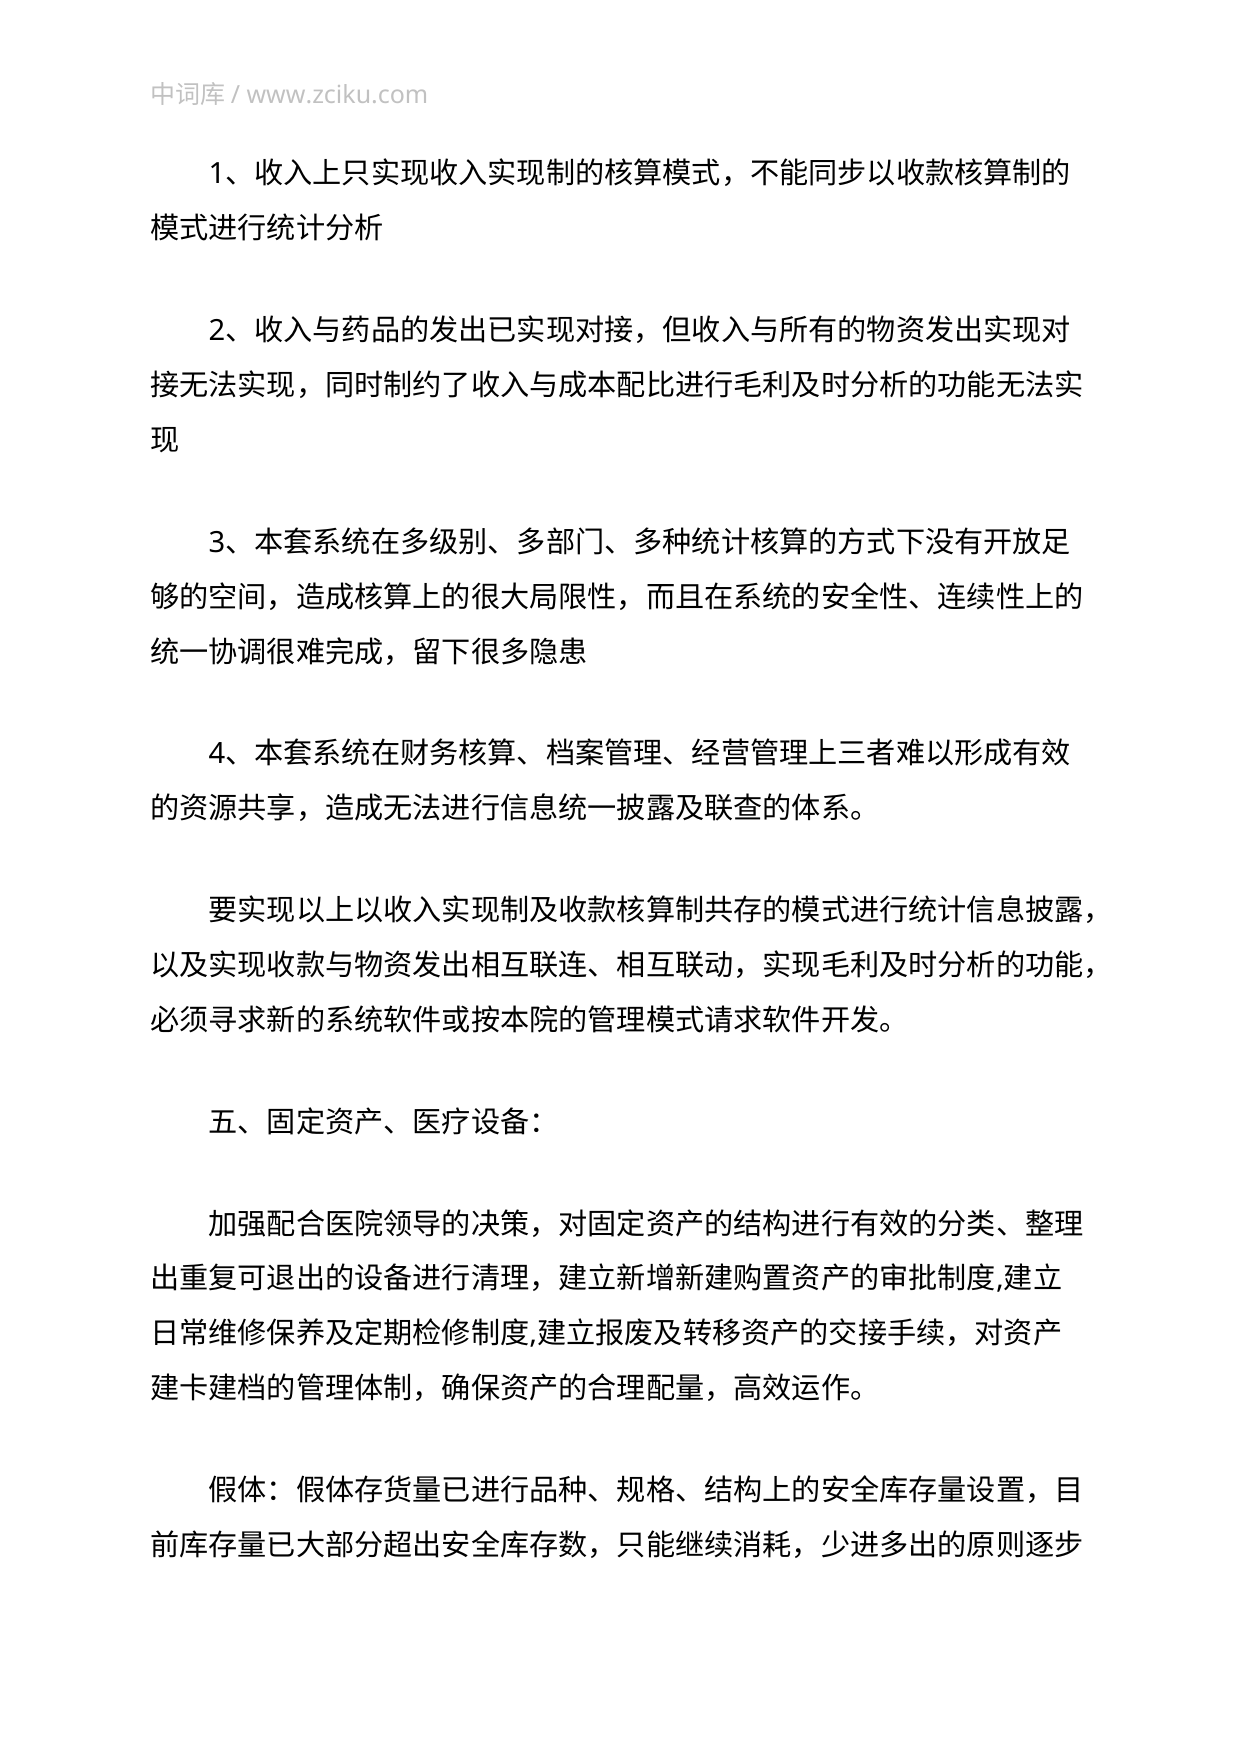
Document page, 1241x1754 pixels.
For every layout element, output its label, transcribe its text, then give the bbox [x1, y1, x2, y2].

text 五、固定资产、医疗设备： [150, 1098, 1090, 1141]
text 3、本套系统在多级别、多部门、多种统计核算的方式下没有开放足够的空间，造成核算上的很大局限性，而且在系统的安全性、连续性上的统一协调很难完成，留下很多隐患 [150, 518, 1090, 671]
text 加强配合医院领导的决策，对固定资产的结构进行有效的分类、整理出重复可退出的设备进行清理，建立新增新建购置资产的审批制度,建立日常维修保养及定期检修制度,建立报废及转移资产的交接手续，对资产建卡建档的管理体制，确保资产的合理配量，高效运作。 [150, 1200, 1090, 1407]
text 1、收入上只实现收入实现制的核算模式，不能同步以收款核算制的模式进行统计分析 [150, 150, 1090, 247]
text 要实现以上以收入实现制及收款核算制共存的模式进行统计信息披露，以及实现收款与物资发出相互联连、相互联动，实现毛利及时分析的功能，必须寻求新的系统软件或按本院的管理模式请求软件开发。 [150, 887, 1090, 1039]
text 2、收入与药品的发出已实现对接，但收入与所有的物资发出实现对接无法实现，同时制约了收入与成本配比进行毛利及时分析的功能无法实现 [150, 307, 1090, 459]
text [150, 1467, 1090, 1564]
text 4、本套系统在财务核算、档案管理、经营管理上三者难以形成有效的资源共享，造成无法进行信息统一披露及联查的体系。 [150, 730, 1090, 827]
